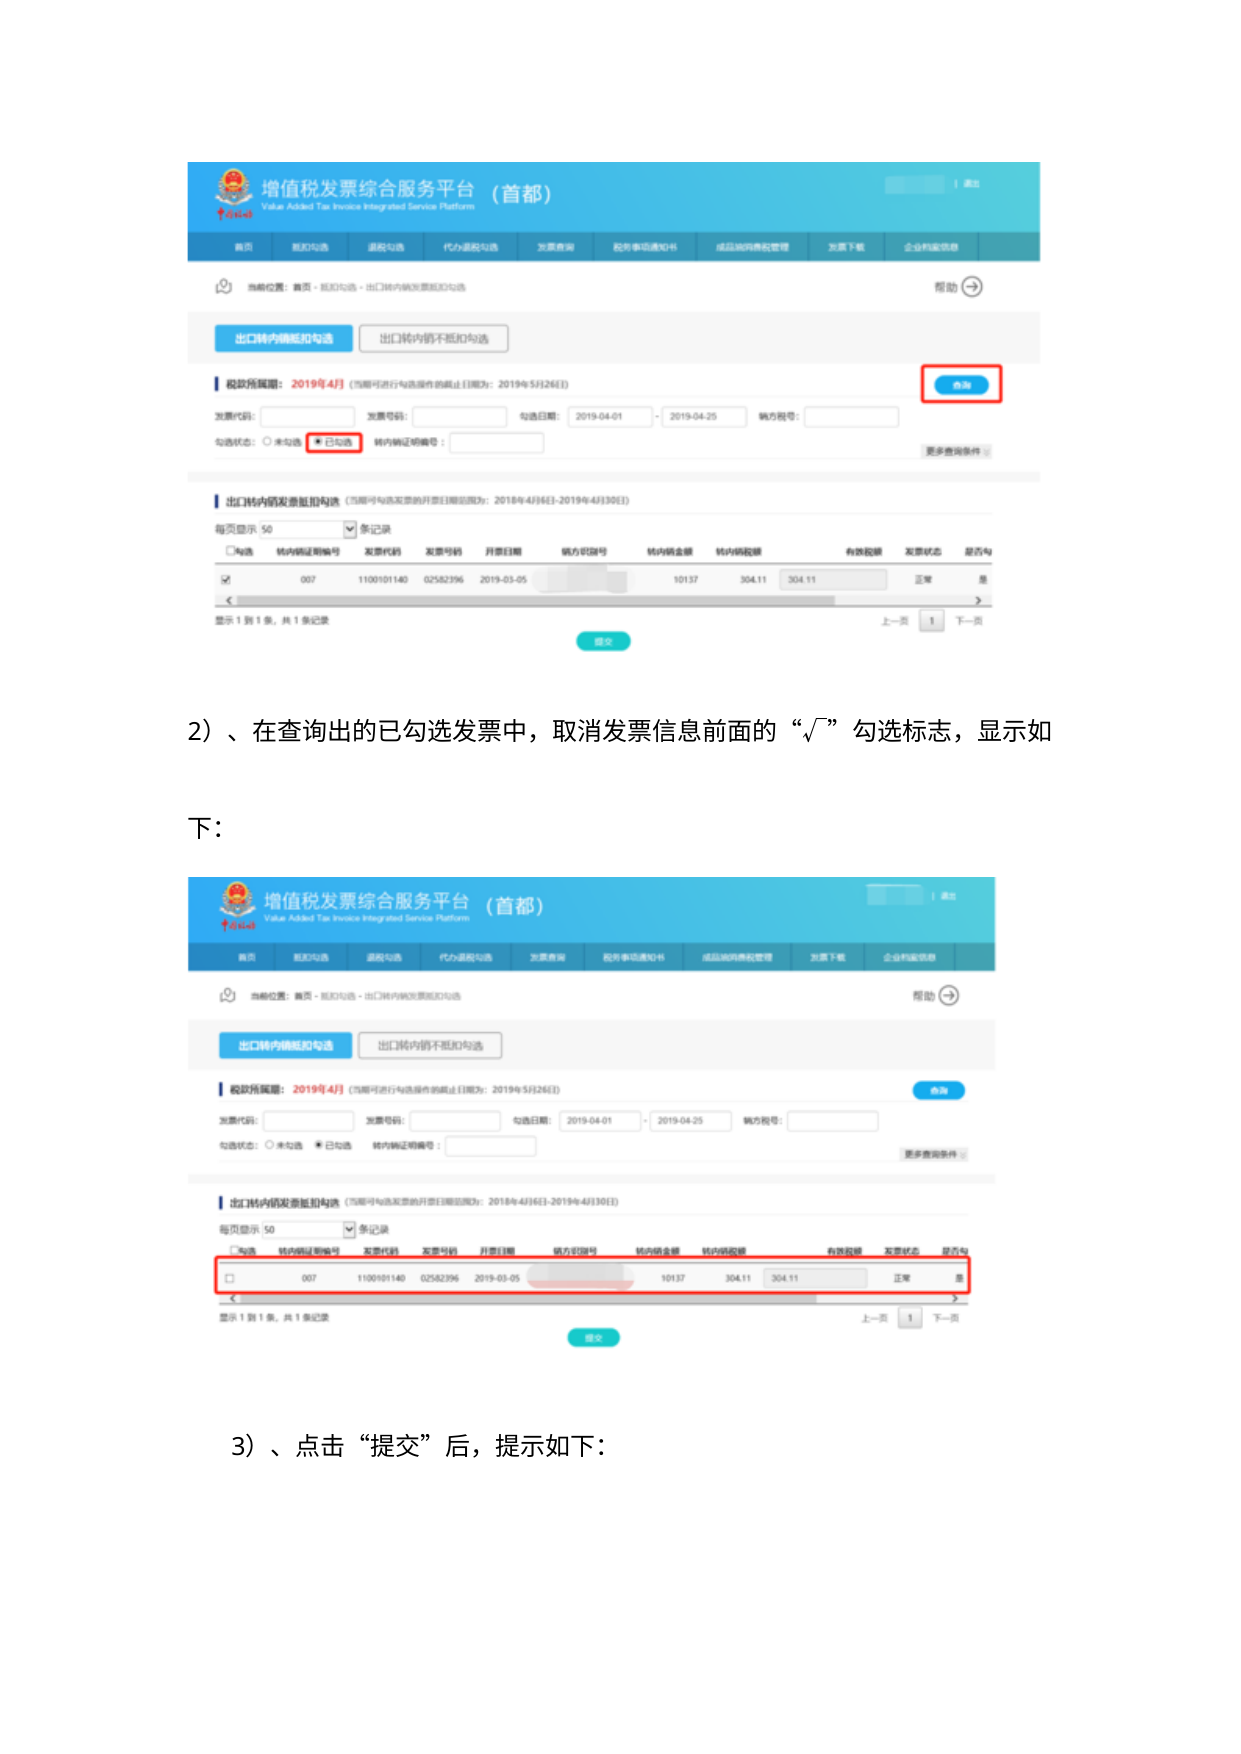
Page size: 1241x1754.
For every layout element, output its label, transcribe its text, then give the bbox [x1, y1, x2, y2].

picture [187, 162, 1042, 669]
text 3）、点击“提交”后，提示如下： [231, 1412, 1053, 1477]
picture [187, 877, 998, 1375]
text 2）、在查询出的已勾选发票中，取消发票信息前面的“√”勾选标志，显示如下： [187, 697, 1053, 859]
